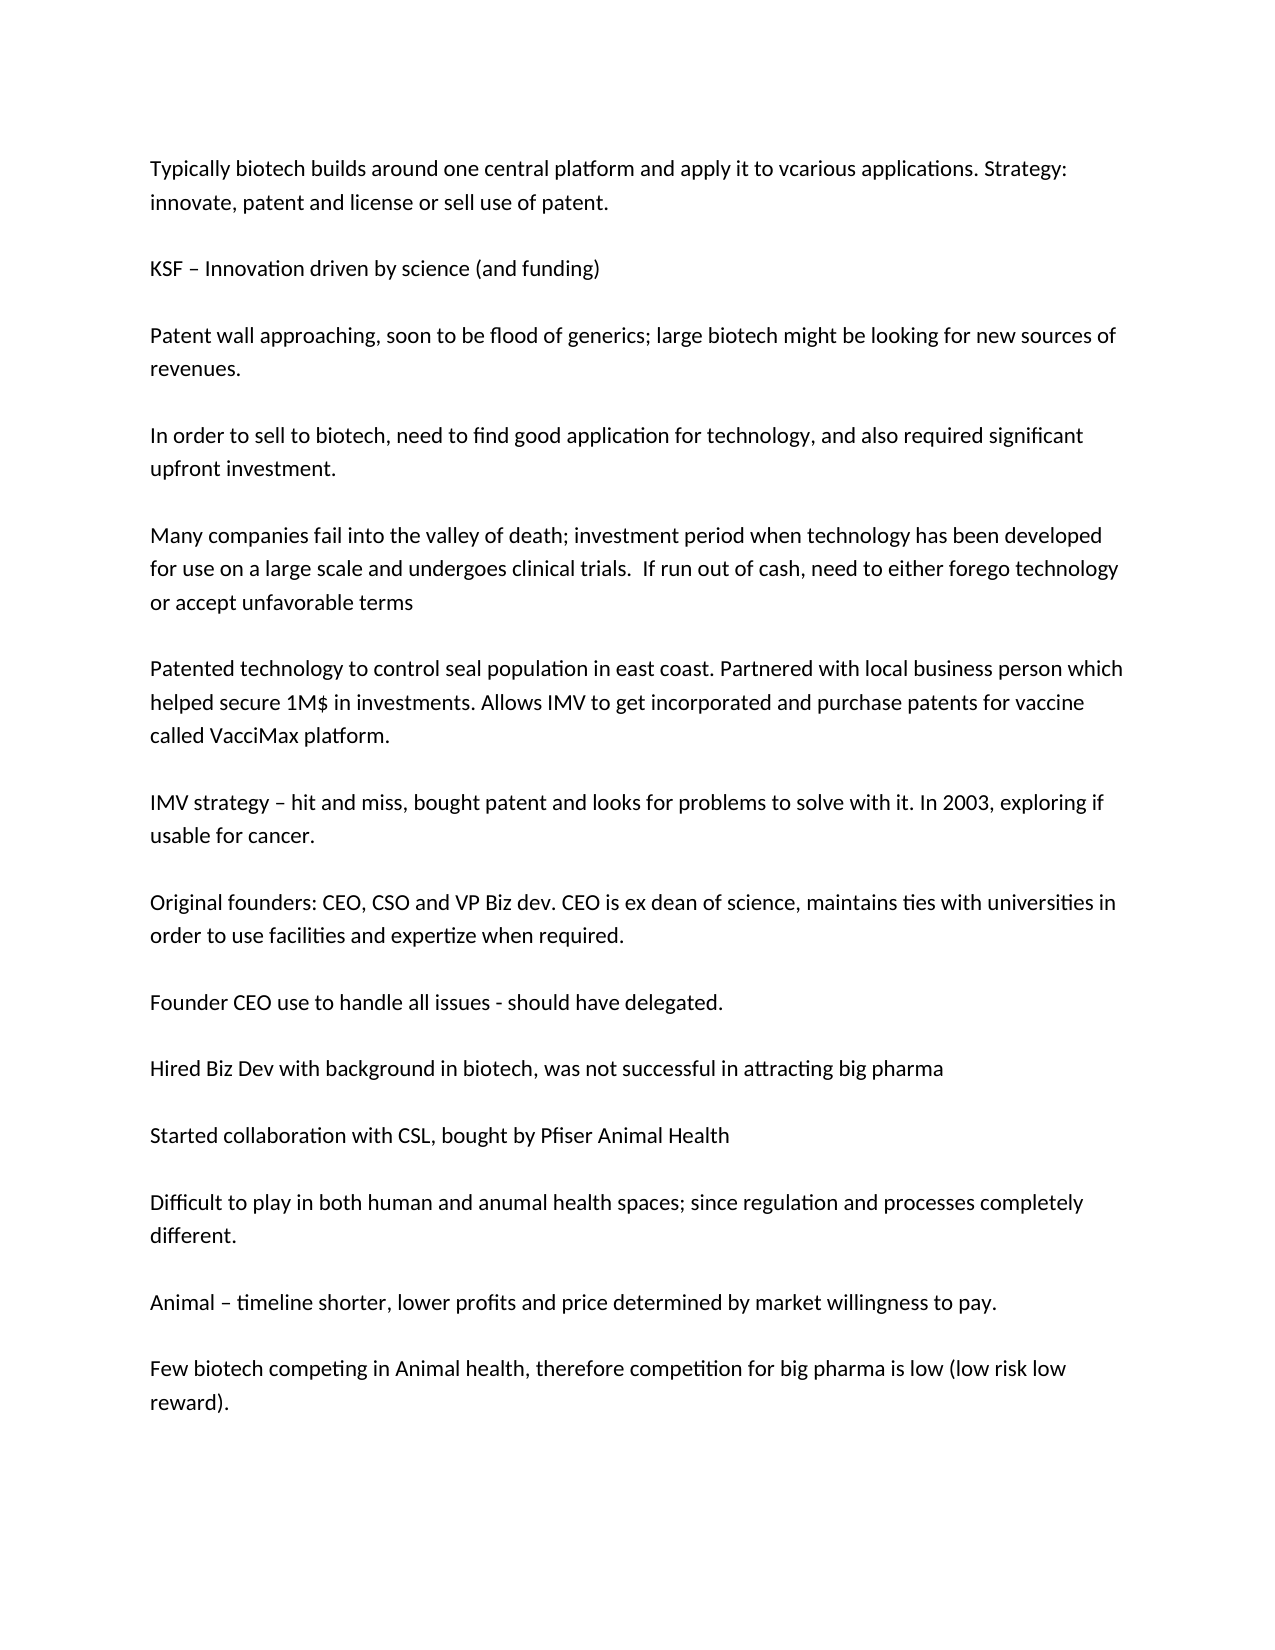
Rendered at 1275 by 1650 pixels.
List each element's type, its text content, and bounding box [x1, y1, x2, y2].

text Founder CEO use to handle all issues - should have delegated. [150, 983, 1125, 1017]
text Typically biotech builds around one central platform and apply it to vcarious applications. Strategy: innovate, patent and license or sell use of patent. [150, 150, 1125, 217]
text Started collaboration with CSL, bought by Pfiser Animal Health [150, 1117, 1125, 1150]
text Few biotech competing in Animal health, therefore competition for big pharma is low (low risk low reward). [150, 1350, 1125, 1417]
text Animal – timeline shorter, lower profits and price determined by market willingness to pay. [150, 1283, 1125, 1317]
text Hired Biz Dev with background in biotech, was not successful in attracting big pharma [150, 1050, 1125, 1083]
text In order to sell to biotech, need to find good application for technology, and also required significant upfront investment. [150, 417, 1125, 483]
text Original founders: CEO, CSO and VP Biz dev. CEO is ex dean of science, maintains ties with universities in order to use facilities and expertize when required. [150, 883, 1125, 950]
text IMV strategy – hit and miss, bought patent and looks for problems to solve with it. In 2003, exploring if usable for cancer. [150, 783, 1125, 850]
text KSF – Innovation driven by science (and funding) [150, 250, 1125, 283]
text Patented technology to control seal population in east coast. Partnered with local business person which helped secure 1M$ in investments. Allows IMV to get incorporated and purchase patents for vaccine called VacciMax platform. [150, 650, 1125, 750]
text Many companies fail into the valley of death; investment period when technology has been developed for use on a large scale and undergoes clinical trials. If run out of cash, need to either forego technology or accept unfavorable terms [150, 517, 1125, 617]
text Patent wall approaching, soon to be flood of generics; large biotech might be looking for new sources of revenues. [150, 317, 1125, 383]
text Difficult to play in both human and anumal health spaces; since regulation and processes completely different. [150, 1183, 1125, 1250]
